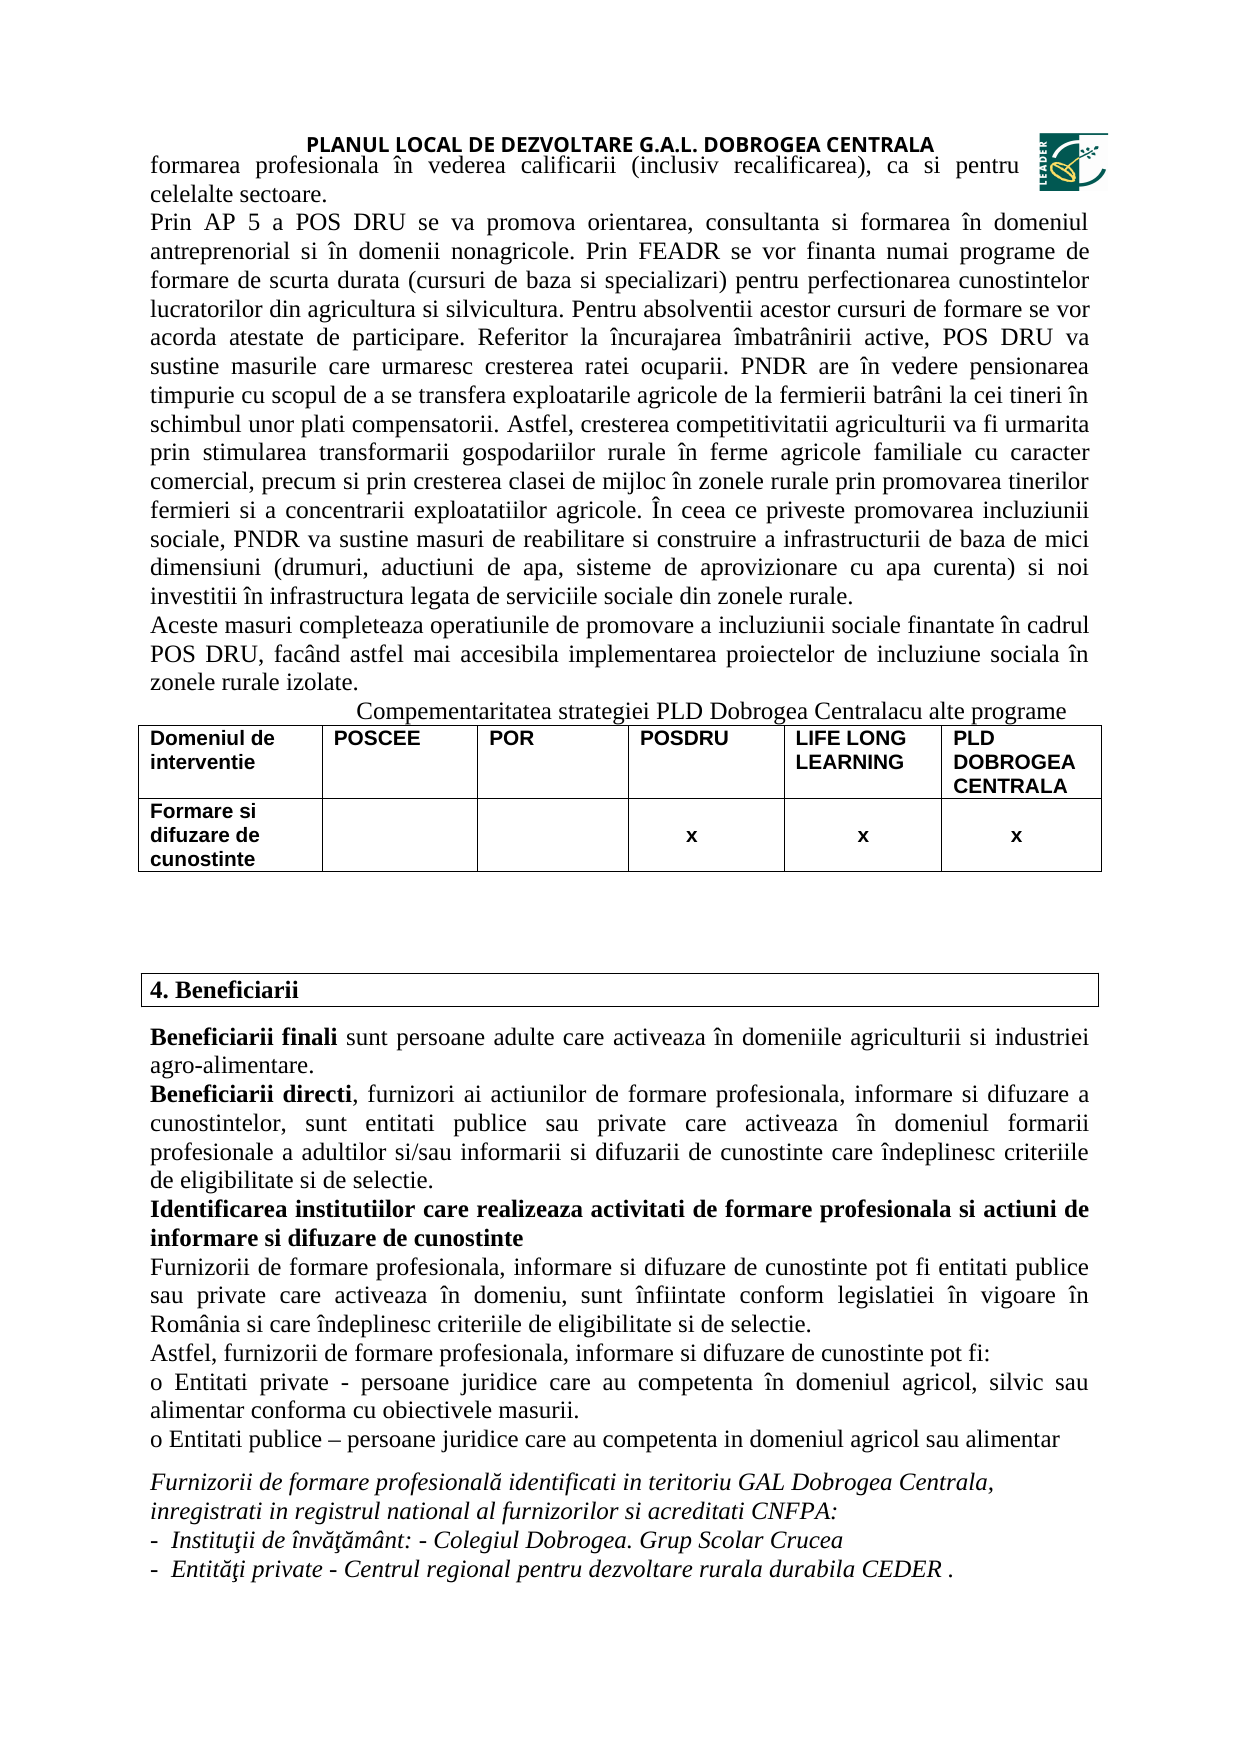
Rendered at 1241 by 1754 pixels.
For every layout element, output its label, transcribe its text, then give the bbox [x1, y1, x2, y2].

text Astfel, furnizorii de formare profesionala, informare si difuzare de cunostinte pot fi: [150, 1338, 1090, 1367]
table_cell [323, 799, 477, 871]
table_cell x [785, 799, 941, 871]
table_cell x [629, 799, 784, 871]
table_header LONG LEARNING [785, 726, 941, 798]
text Furnizorii de formare profesională identificati in teritoriu GAL Dobrogea Centrala, inregistrati in registrul national al furnizorilor si acreditati CNFPA: [150, 1467, 1090, 1525]
text - Instituţii de învăţământ: - Colegiul Dobrogea. Grup Scolar Crucea [150, 1525, 1090, 1554]
text Aceste masuri completeaza operatiunile de promovare a incluziunii sociale finantate în cadrul POS DRU, facând astfel mai accesibila implementarea proiectelor de incluziune sociala în zonele rurale izolate. [150, 610, 1090, 696]
text Beneficiarii finali sunt persoane adulte care activeaza în domeniile agriculturii si industriei agro-alimentare. [150, 1022, 1090, 1079]
table_header POSDRU [629, 726, 784, 798]
text o Entitati publice – persoane juridice care au competenta in domeniul agricol sau alimentar [150, 1424, 1090, 1453]
table_cell x [942, 799, 1101, 871]
table_cell [478, 799, 628, 871]
text Compementaritatea strategiei PLD Dobrogea Centralacu alte programe [150, 696, 1090, 725]
text Prin AP 5 a POS DRU se va promova orientarea, consultanta si formarea în domeniul antreprenorial si în domenii nonagricole. Prin FEADR se vor finanta numai programe de formare de scurta durata (cursuri de baza si specializari) pentru perfectionarea cunostintelor lucratorilor din agricultura si silvicultura. Pentru absolventii acestor cursuri de formare se vor acorda atestate de participare. Referitor la încurajarea îmbatrânirii active, POS DRU va sustine masurile care urmaresc cresterea ratei ocuparii. PNDR are în vedere pensionarea timpurie cu scopul de a se transfera exploatarile agricole de la fermierii batrâni la cei tineri în schimbul unor plati compensatorii. Astfel, cresterea competitivitatii agriculturii va fi urmarita prin stimularea transformarii gospodariilor rurale în ferme agricole familiale cu caracter comercial, precum si prin cresterea clasei de mijloc în zonele rurale prin promovarea tinerilor fermieri si a concentrarii exploatatiilor agricole. În ceea ce priveste promovarea incluziunii sociale, PNDR va sustine masuri de reabilitare si construire a infrastructurii de baza de mici dimensiuni (drumuri, aductiuni de apa, sisteme de aprovizionare cu apa curenta) si noi investitii în infrastructura legata de serviciile sociale din zonele rurale. [150, 207, 1090, 610]
table_header POSCEE [323, 726, 477, 798]
picture [1039, 133, 1109, 191]
table_header POR [478, 726, 628, 798]
text 4. Beneficiarii [142, 974, 1098, 1006]
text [150, 150, 1090, 207]
text Beneficiarii directi, furnizori ai actiunilor de formare profesionala, informare si difuzare a cunostintelor, sunt entitati publice sau private care activeaza în domeniul formarii profesionale a adultilor si/sau informarii si difuzarii de cunostinte care îndeplinesc criteriile de eligibilitate si de selectie. [150, 1079, 1090, 1194]
text o Entitati private - persoane juridice care au competenta în domeniul agricol, silvic sau alimentar conforma cu obiectivele masurii. [150, 1367, 1090, 1424]
text Furnizorii de formare profesionala, informare si difuzare de cunostinte pot fi entitati publice sau private care activeaza în domeniu, sunt înfiintate conform legislatiei în vigoare în România si care îndeplinesc criteriile de eligibilitate si de selectie. [150, 1252, 1090, 1338]
table_header DOBROGEA CENTRALA [942, 726, 1101, 798]
table_header Domeniul de interventie [139, 726, 322, 798]
table_cell Formare si difuzare de cunostinte [139, 799, 322, 871]
text - Entităţi private - Centrul regional pentru dezvoltare rurala durabila CEDER . [150, 1554, 1090, 1582]
text Identificarea institutiilor care realizeaza activitati de formare profesionala si actiuni de informare si difuzare de cunostinte [150, 1194, 1090, 1252]
